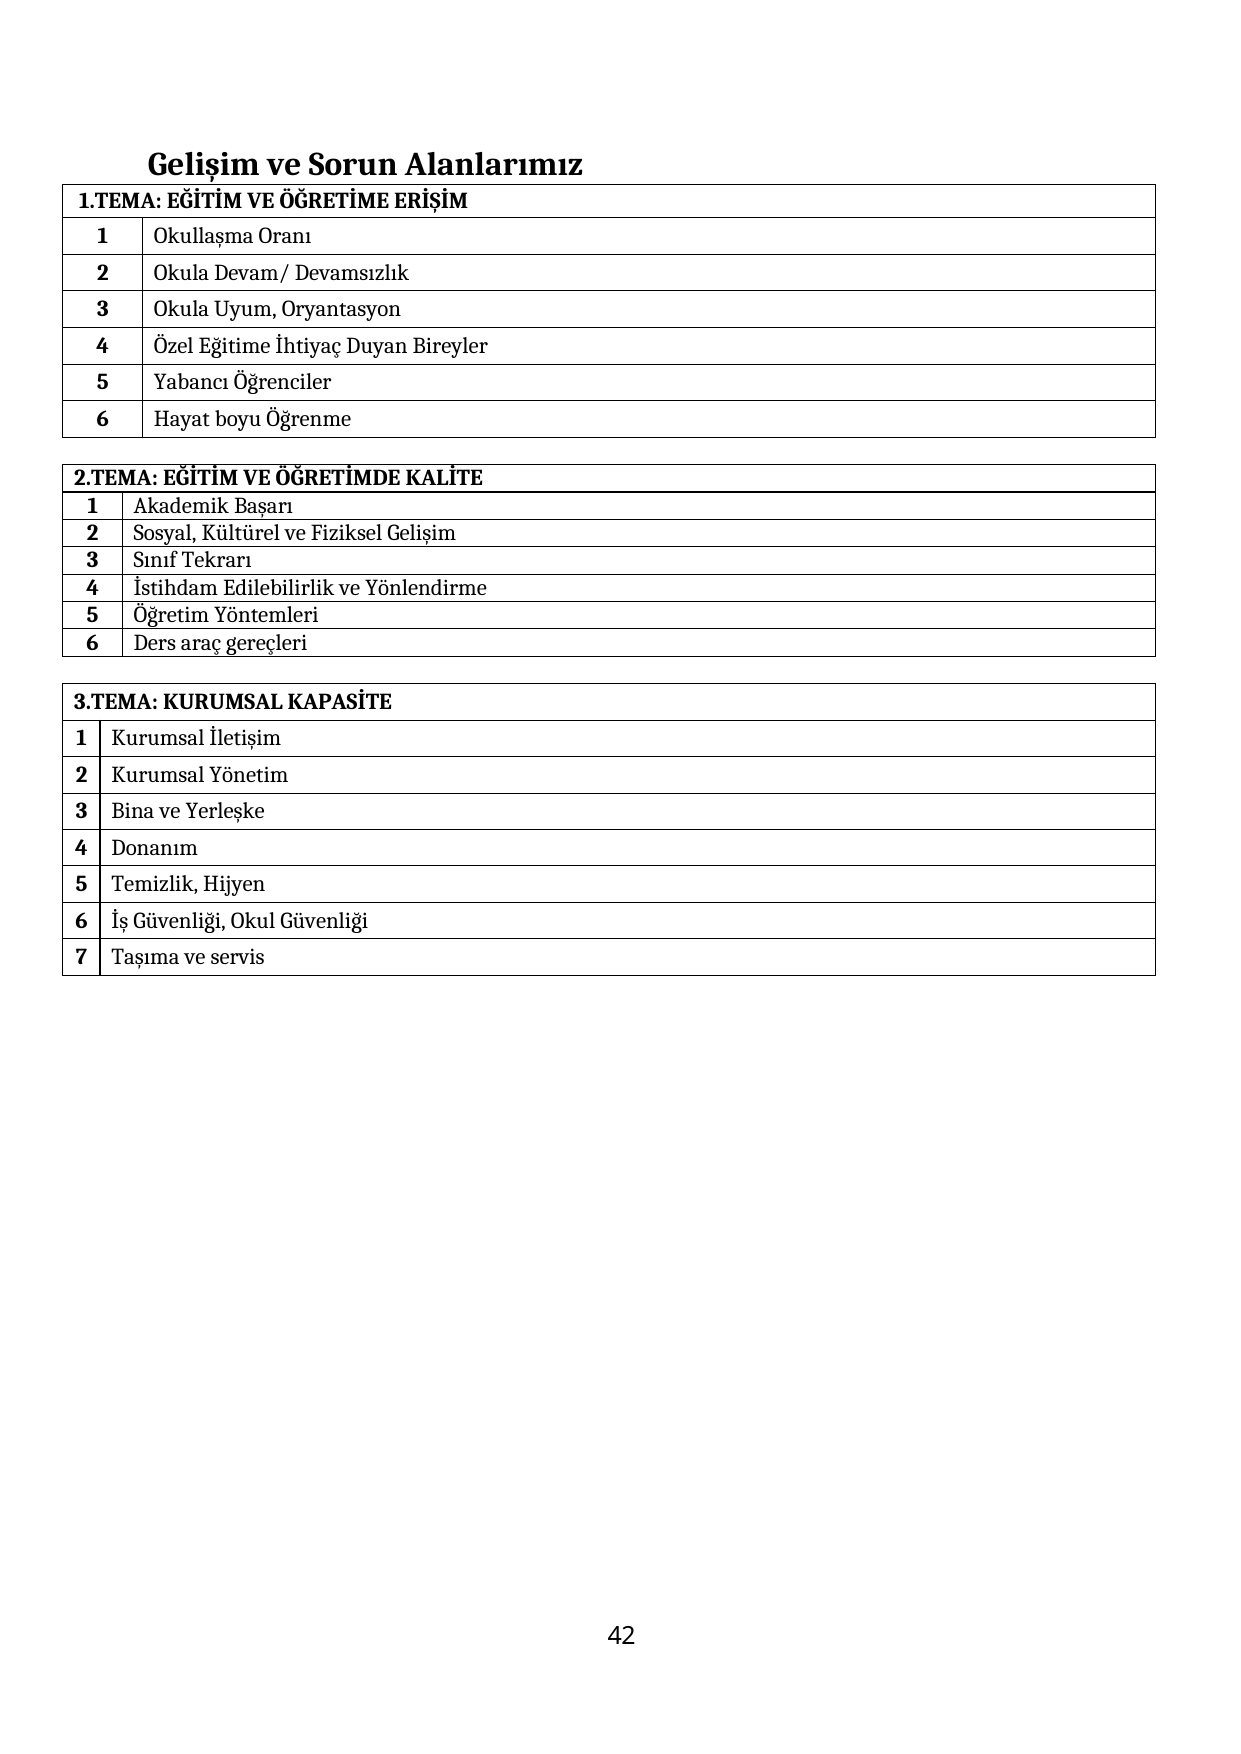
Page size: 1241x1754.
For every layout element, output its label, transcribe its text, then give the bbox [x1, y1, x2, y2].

table_cell Sosyal, Kültürel ve Fiziksel Gelişim [123, 520, 1155, 546]
table_cell Kurumsal İletişim [101, 721, 1155, 756]
table_cell Taşıma ve servis [101, 939, 1155, 975]
table_cell 3 [63, 291, 142, 327]
table_cell Sınıf Tekrarı [123, 547, 1155, 573]
table_cell 6 [63, 401, 142, 437]
table_cell 7 [63, 939, 99, 975]
table_cell 3 [63, 547, 122, 573]
table_header 3.TEMA: KURUMSAL KAPASİTE [63, 684, 1155, 719]
table_cell Ders araç gereçleri [123, 629, 1155, 656]
table_cell Yabancı Öğrenciler [143, 365, 1155, 400]
table_cell 6 [63, 903, 99, 938]
table_cell Akademik Başarı [123, 493, 1155, 519]
table_cell Kurumsal Yönetim [101, 757, 1155, 792]
table_cell İstihdam Edilebilirlik ve Yönlendirme [123, 575, 1155, 601]
table_cell 6 [63, 629, 122, 656]
table_cell 5 [63, 602, 122, 628]
table_cell 1 [63, 493, 122, 519]
table_cell 3 [63, 794, 99, 829]
table_cell Özel Eğitime İhtiyaç Duyan Bireyler [143, 328, 1155, 363]
table_cell Temizlik, Hijyen [101, 866, 1155, 902]
table_cell Öğretim Yöntemleri [123, 602, 1155, 628]
table_cell 5 [63, 866, 99, 902]
table_cell 5 [63, 365, 142, 400]
subtitle Gelişim ve Sorun Alanlarımız [148, 146, 1198, 184]
table_cell 2 [63, 255, 142, 290]
table_cell 1 [63, 218, 142, 254]
table_header 2.TEMA: EĞİTİM VE ÖĞRETİMDE KALİTE [63, 465, 1155, 491]
table_cell Okula Uyum, Oryantasyon [143, 291, 1155, 327]
table_cell Donanım [101, 830, 1155, 865]
table_cell Hayat boyu Öğrenme [143, 401, 1155, 437]
table_cell 2 [63, 520, 122, 546]
table_cell 4 [63, 830, 99, 865]
table_cell 2 [63, 757, 99, 792]
table_cell Bina ve Yerleşke [101, 794, 1155, 829]
table_cell 4 [63, 328, 142, 363]
table_cell Okula Devam/ Devamsızlık [143, 255, 1155, 290]
table_cell İş Güvenliği, Okul Güvenliği [101, 903, 1155, 938]
table_cell Okullaşma Oranı [143, 218, 1155, 254]
table_header 1.TEMA: EĞİTİM VE ÖĞRETİME ERİŞİM [63, 185, 1155, 217]
table_cell 1 [63, 721, 99, 756]
table_cell 4 [63, 575, 122, 601]
